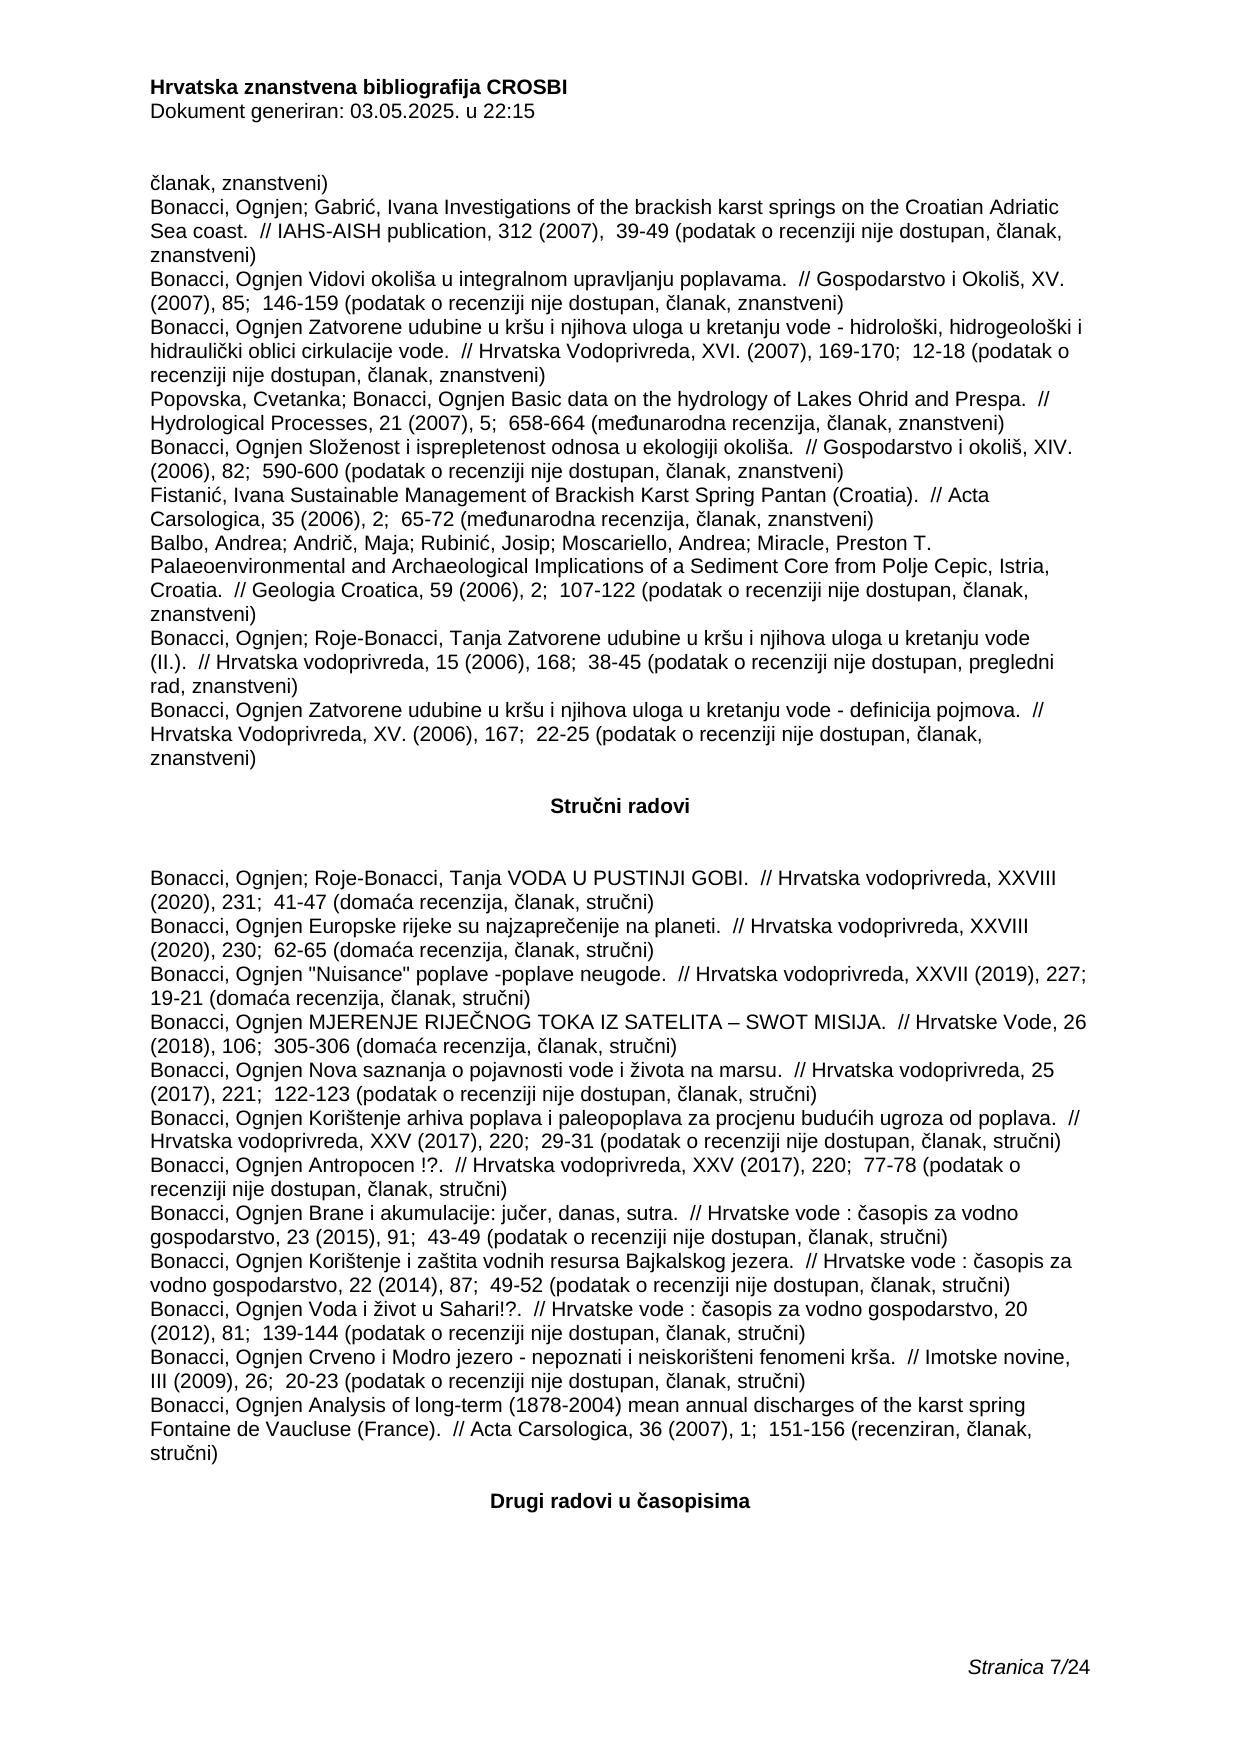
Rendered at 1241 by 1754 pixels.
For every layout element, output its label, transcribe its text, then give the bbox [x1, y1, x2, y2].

text Bonacci, Ognjen [150, 1201, 1090, 1249]
text Bonacci, Ognjen [150, 1249, 1090, 1297]
text Bonacci, Ognjen [150, 434, 1090, 482]
text Bonacci, Ognjen; Roje-Bonacci, Tanja [150, 866, 1090, 914]
text Bonacci, Ognjen [150, 1057, 1090, 1105]
text Fistanić, Ivana [150, 482, 1090, 530]
text Bonacci, Ognjen [150, 1153, 1090, 1201]
subtitle Drugi radovi u časopisima [150, 1489, 1090, 1513]
text Bonacci, Ognjen; Roje-Bonacci, Tanja [150, 626, 1090, 698]
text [150, 171, 1090, 195]
text Bonacci, Ognjen [150, 698, 1090, 770]
text Bonacci, Ognjen [150, 1393, 1090, 1465]
text Bonacci, Ognjen [150, 267, 1090, 315]
text Bonacci, Ognjen [150, 315, 1090, 387]
text Bonacci, Ognjen [150, 1009, 1090, 1057]
text Bonacci, Ognjen [150, 1345, 1090, 1393]
text Balbo, Andrea; Andrič, Maja; Rubinić, Josip; Moscariello, Andrea; Miracle, Preston T. [150, 530, 1090, 626]
text Bonacci, Ognjen [150, 1297, 1090, 1345]
text Bonacci, Ognjen [150, 1105, 1090, 1153]
text Popovska, Cvetanka; Bonacci, Ognjen [150, 387, 1090, 434]
text Bonacci, Ognjen; Gabrić, Ivana [150, 195, 1090, 267]
text Bonacci, Ognjen [150, 962, 1090, 1009]
text Bonacci, Ognjen [150, 914, 1090, 962]
subtitle Stručni radovi [150, 794, 1090, 818]
